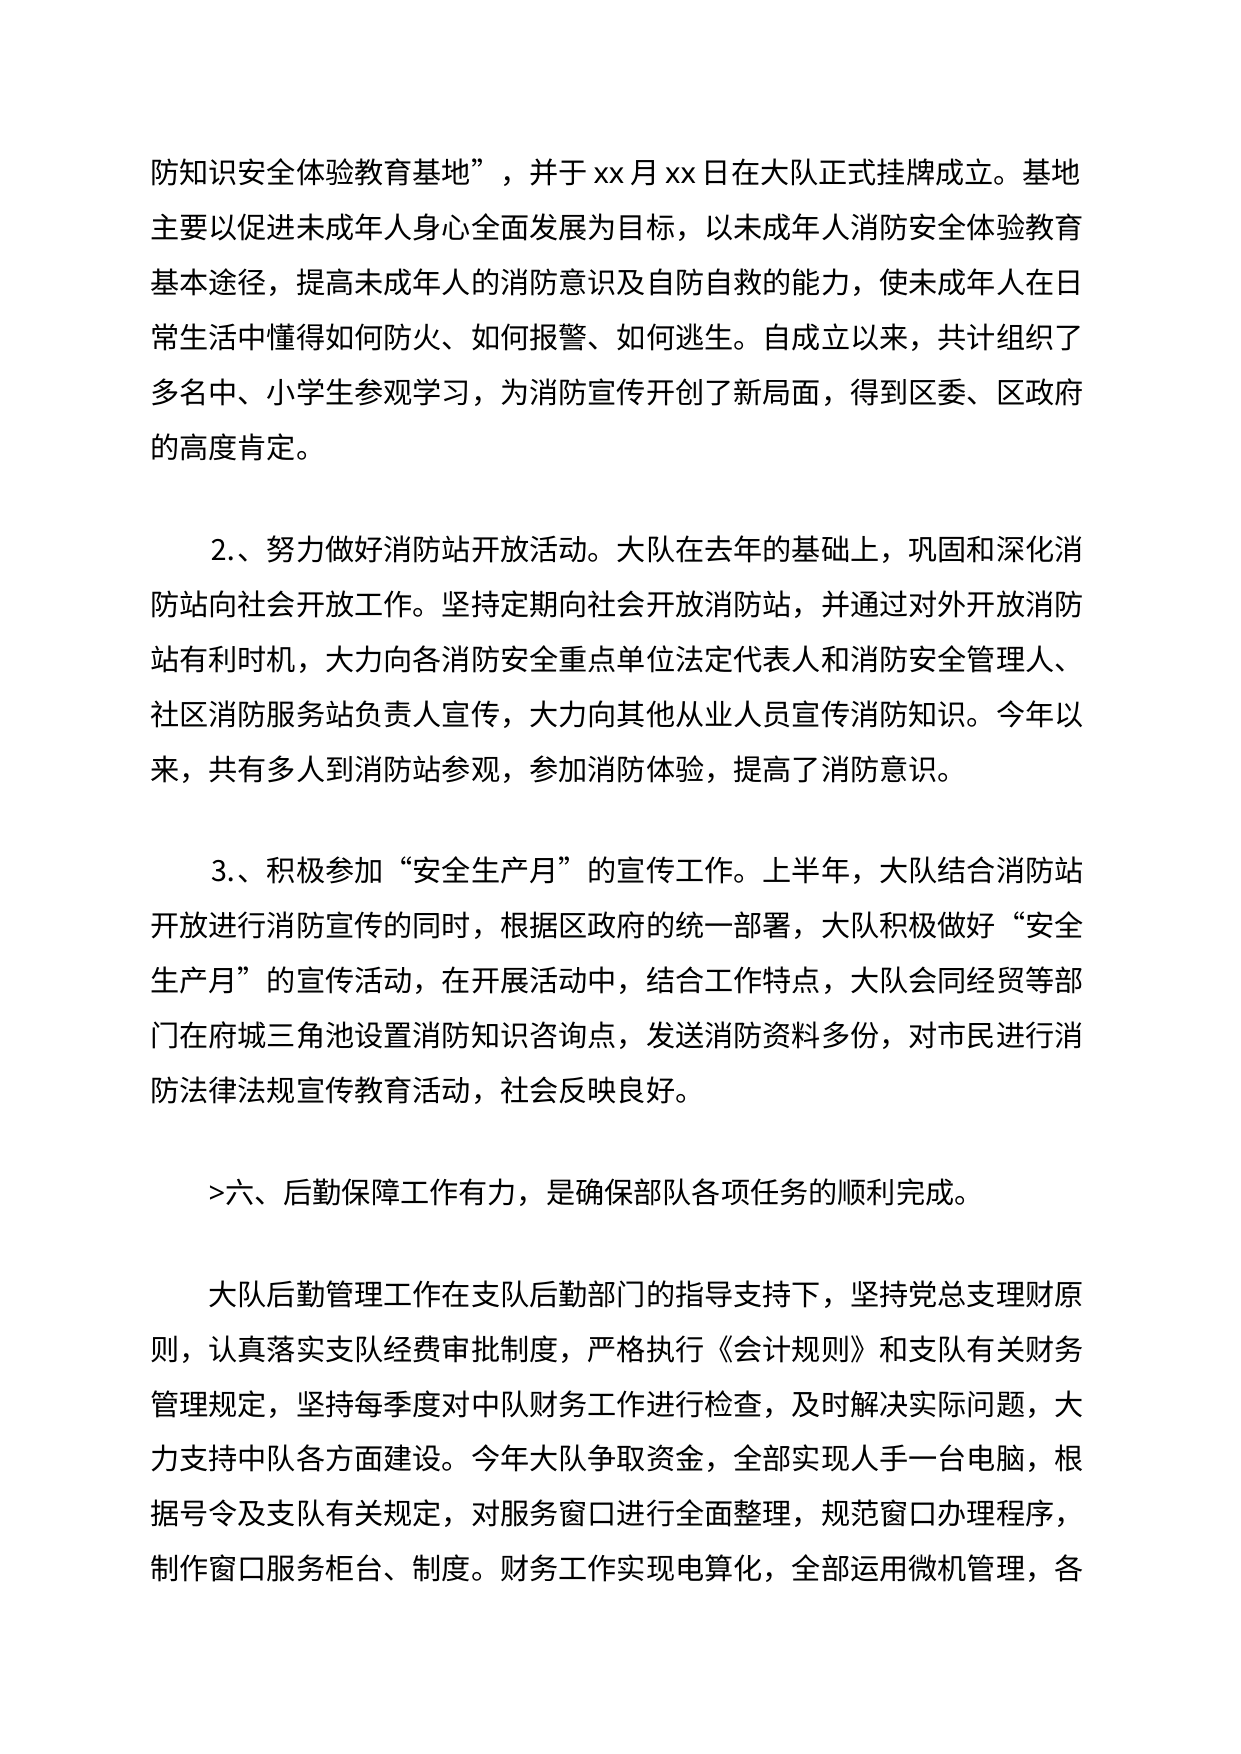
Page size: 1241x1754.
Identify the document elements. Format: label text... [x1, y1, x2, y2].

text >六、后勤保障工作有力，是确保部队各项任务的顺利完成。 [150, 1169, 1090, 1212]
text ⒉、努力做好消防站开放活动。大队在去年的基础上，巩固和深化消防站向社会开放工作。坚持定期向社会开放消防站，并通过对外开放消防站有利时机，大力向各消防安全重点单位法定代表人和消防安全管理人、社区消防服务站负责人宣传，大力向其他从业人员宣传消防知识。今年以来，共有多人到消防站参观，参加消防体验，提高了消防意识。 [150, 526, 1090, 788]
text ⒊、积极参加“安全生产月”的宣传工作。上半年，大队结合消防站开放进行消防宣传的同时，根据区政府的统一部署，大队积极做好“安全生产月”的宣传活动，在开展活动中，结合工作特点，大队会同经贸等部门在府城三角池设置消防知识咨询点，发送消防资料多份，对市民进行消防法律法规宣传教育活动，社会反映良好。 [150, 848, 1090, 1110]
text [150, 150, 1090, 467]
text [150, 1271, 1090, 1588]
